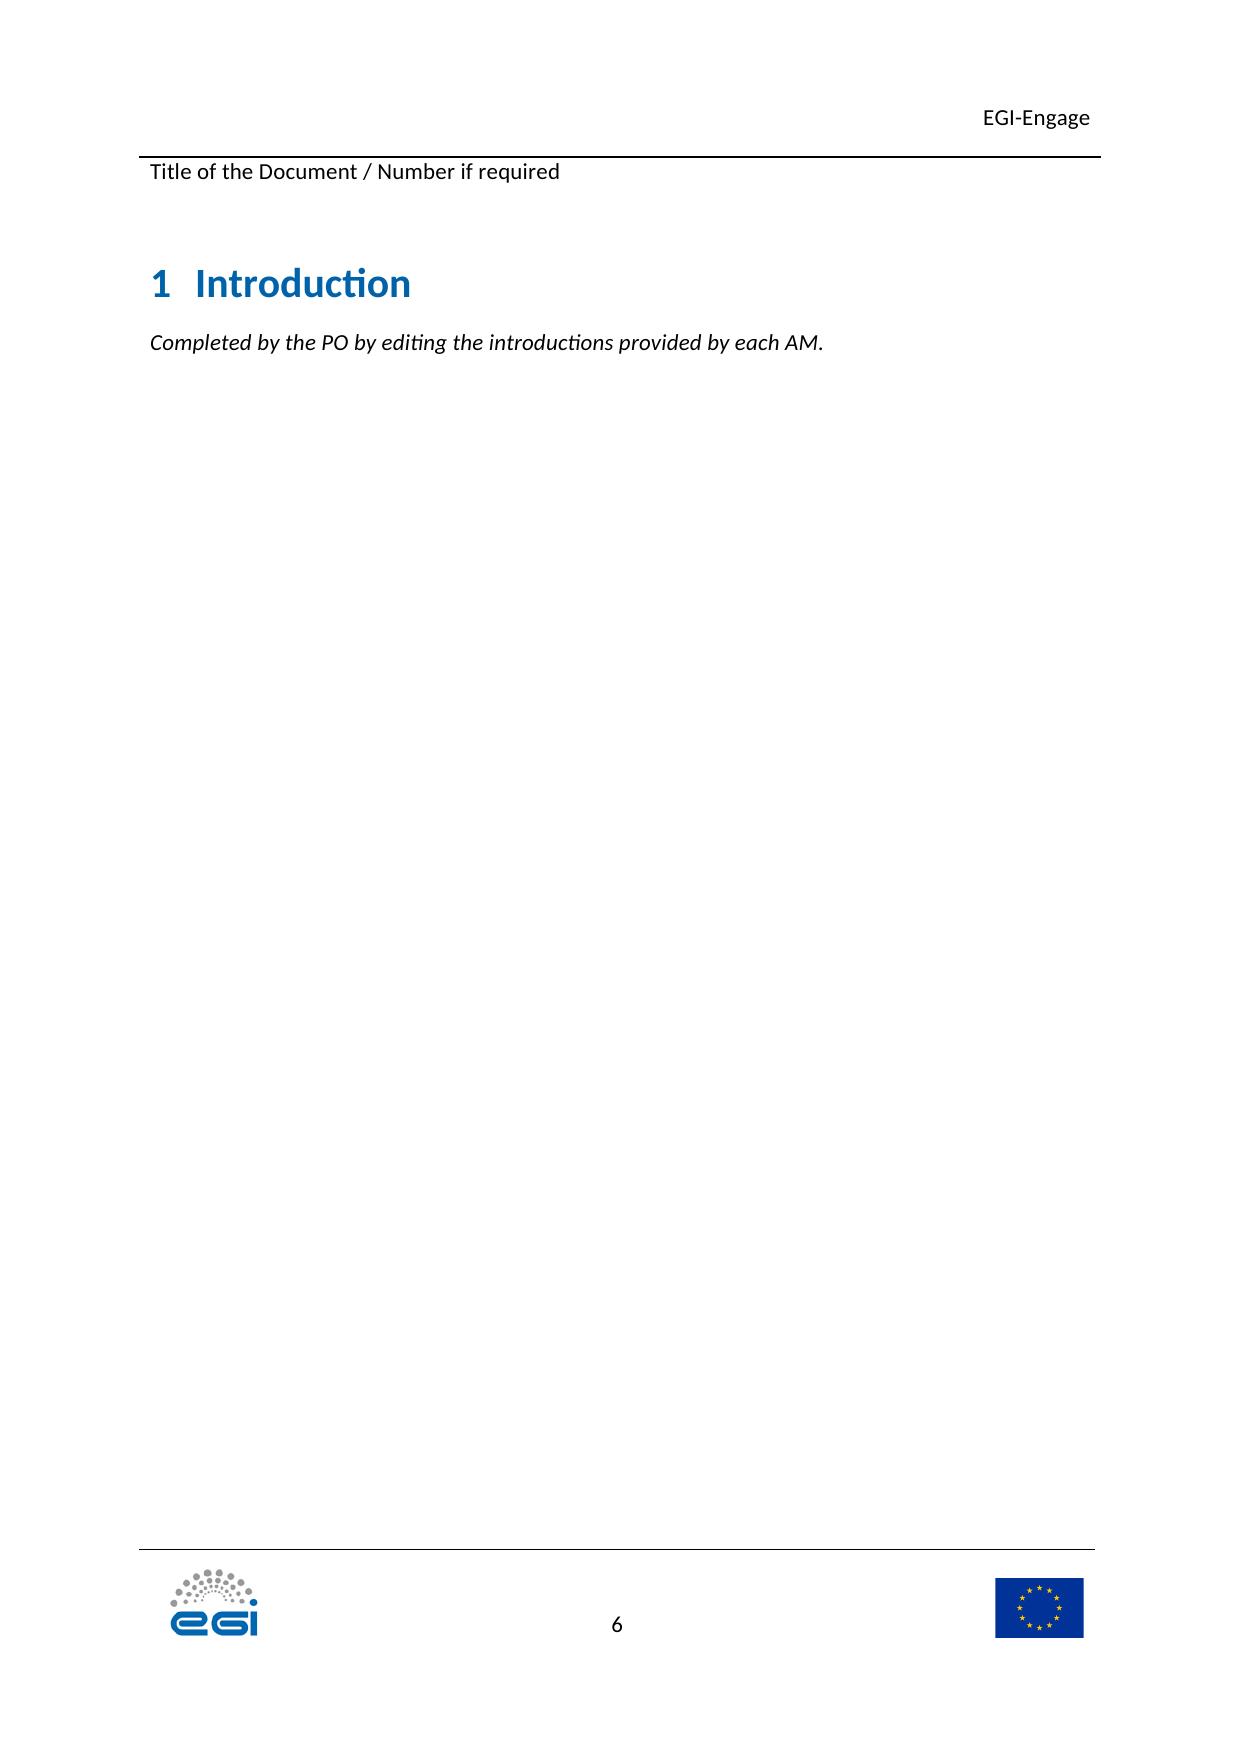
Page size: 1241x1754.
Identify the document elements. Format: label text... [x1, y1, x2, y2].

subtitle Introduction [150, 257, 1090, 308]
picture [150, 1567, 276, 1638]
text Completed by the PO by editing the introductions provided by each AM. [150, 328, 1090, 356]
picture [995, 1578, 1084, 1638]
